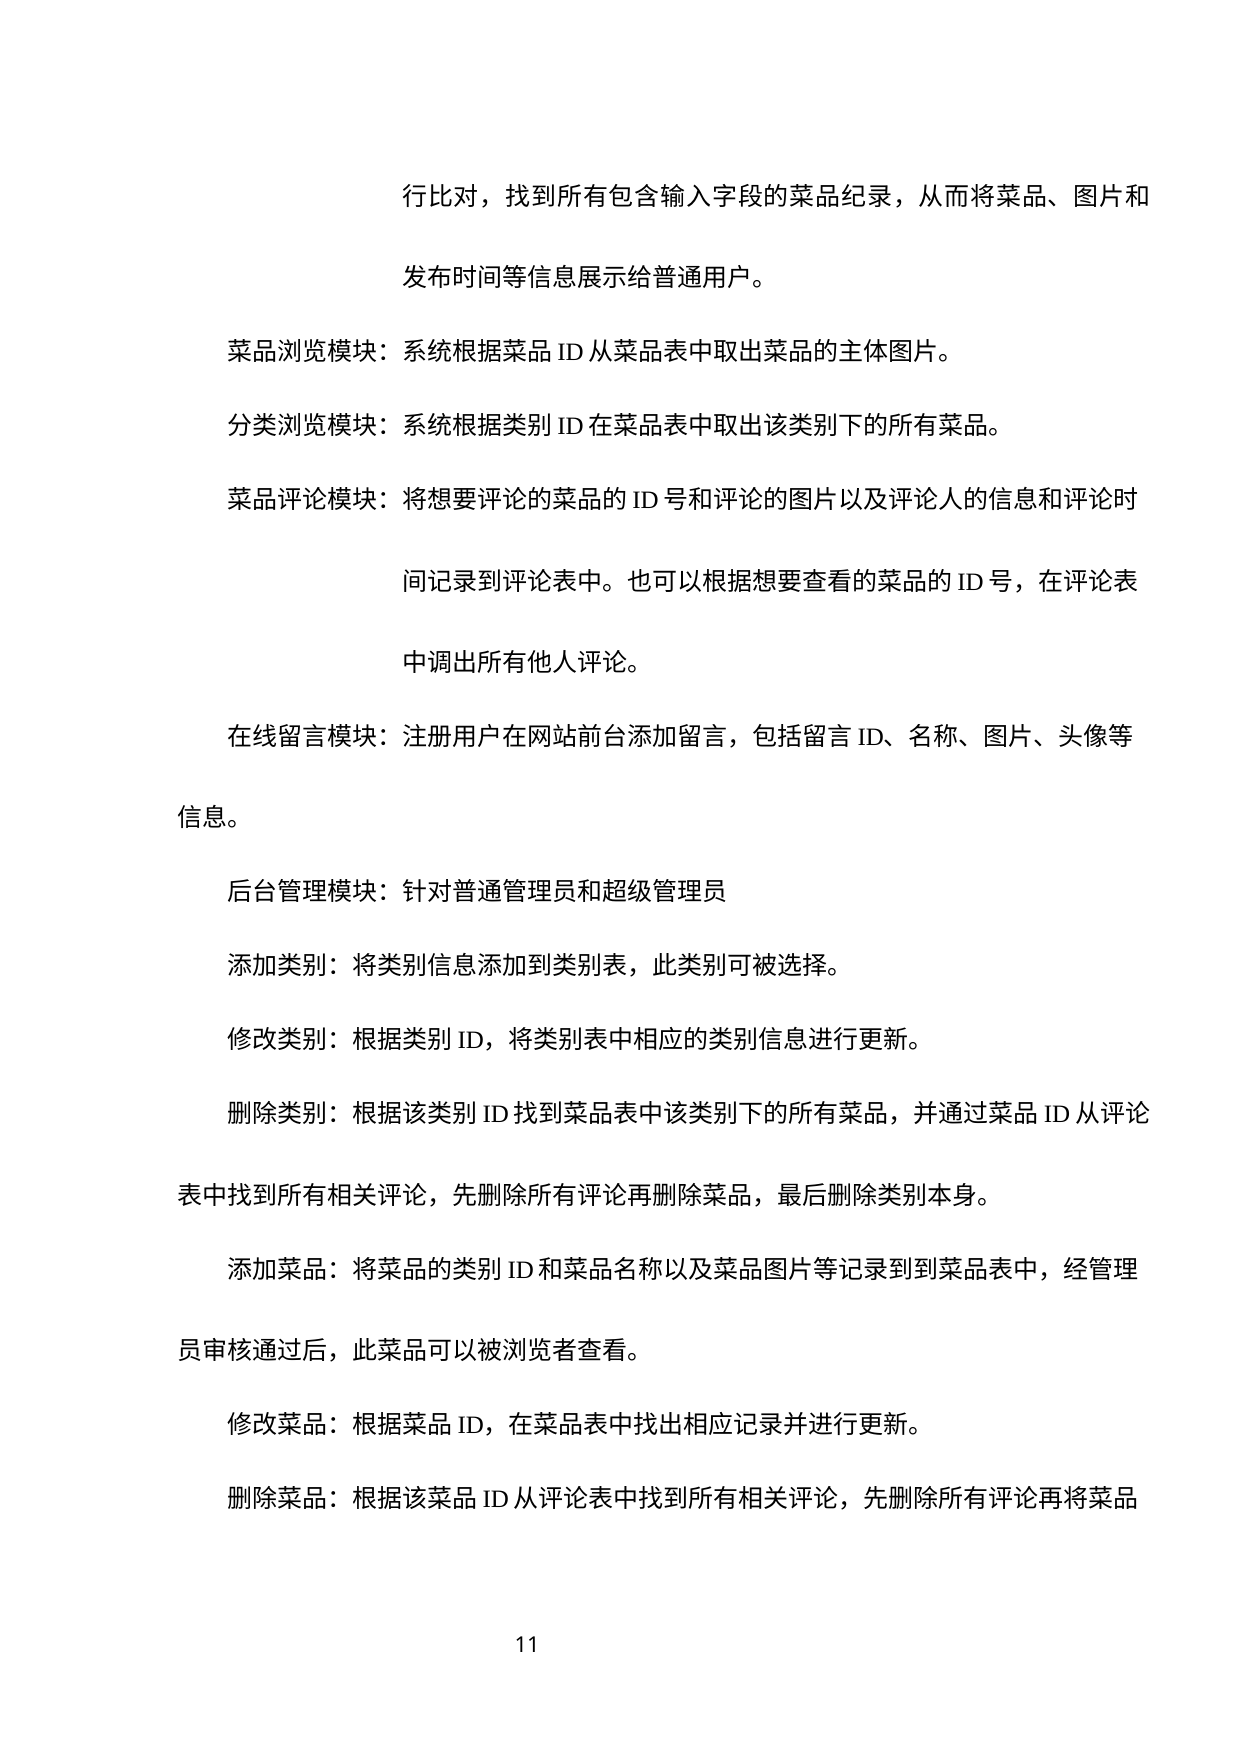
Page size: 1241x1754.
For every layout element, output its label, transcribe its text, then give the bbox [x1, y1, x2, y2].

text 修改类别：根据类别ID，将类别表中相应的类别信息进行更新。 [177, 1005, 1152, 1070]
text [177, 1464, 1152, 1529]
text 分类浏览模块：系统根据类别ID在菜品表中取出该类别下的所有菜品。 [227, 391, 1152, 456]
text 在线留言模块：注册用户在网站前台添加留言，包括留言ID、名称、图片、头像等信息。 [177, 702, 1152, 848]
text 菜品浏览模块：系统根据菜品ID从菜品表中取出菜品的主体图片。 [227, 317, 1152, 382]
text 菜品评论模块：将想要评论的菜品的ID号和评论的图片以及评论人的信息和评论时间记录到评论表中。也可以根据想要查看的菜品的ID号，在评论表中调出所有他人评论。 [227, 465, 1152, 693]
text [227, 162, 1152, 308]
text 添加类别：将类别信息添加到类别表，此类别可被选择。 [177, 931, 1152, 996]
text 后台管理模块：针对普通管理员和超级管理员 [227, 857, 1152, 922]
text 修改菜品：根据菜品ID，在菜品表中找出相应记录并进行更新。 [177, 1390, 1152, 1455]
text 添加菜品：将菜品的类别ID和菜品名称以及菜品图片等记录到到菜品表中，经管理员审核通过后，此菜品可以被浏览者查看。 [177, 1235, 1152, 1381]
text 删除类别：根据该类别ID找到菜品表中该类别下的所有菜品，并通过菜品ID从评论表中找到所有相关评论，先删除所有评论再删除菜品，最后删除类别本身。 [177, 1079, 1152, 1226]
